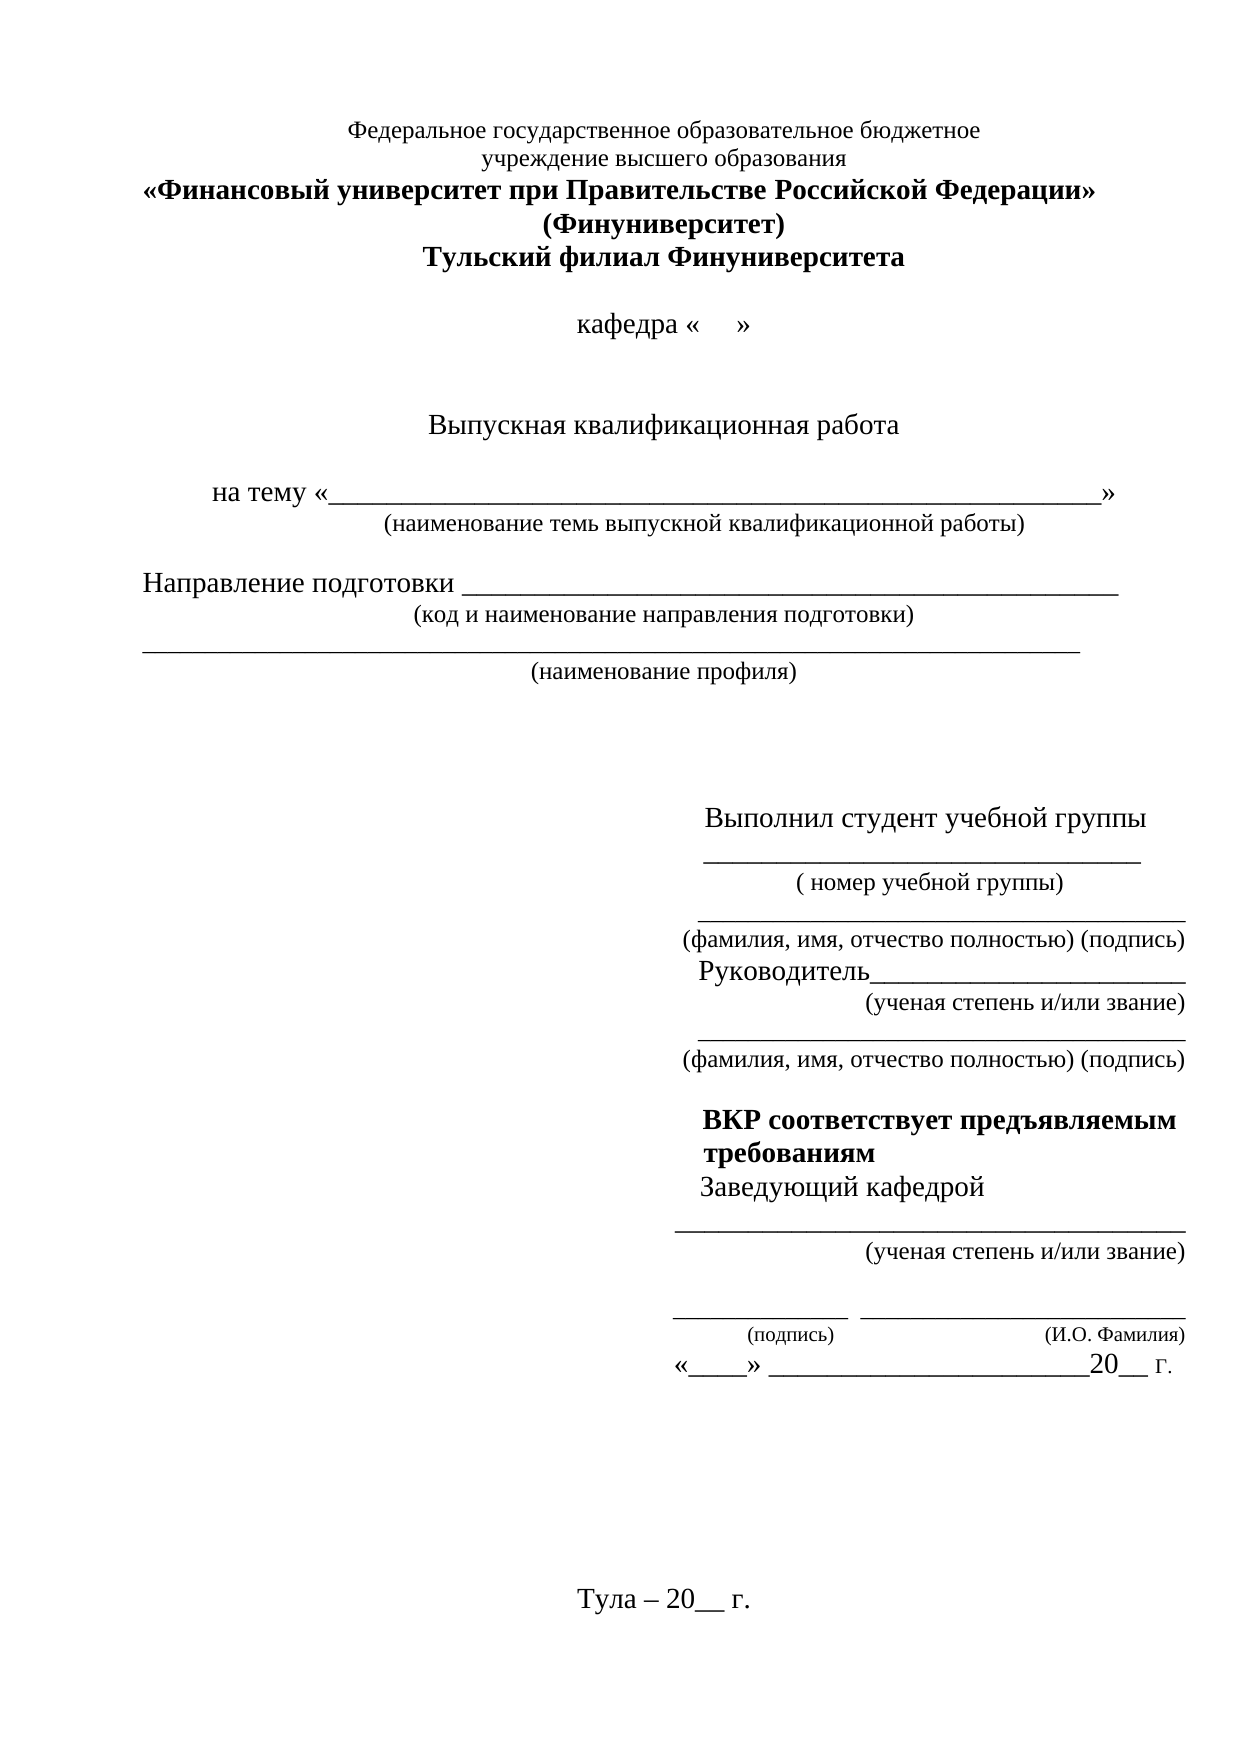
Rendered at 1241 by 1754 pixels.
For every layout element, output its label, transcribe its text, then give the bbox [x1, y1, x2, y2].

text требованиям [142, 1135, 1185, 1169]
text (наименование темь выпускной квалификационной работы) [142, 508, 1185, 536]
text (Финуниверситет) [142, 206, 1185, 239]
text Тульский филиал Финуниверситета [142, 239, 1185, 273]
text (подпись) (И.О. Фамилия) [142, 1322, 1185, 1346]
text ВКР соответствует предъявляемым [113, 1102, 1176, 1135]
text (фамилия, имя, отчество полностью) (подпись) [142, 1044, 1185, 1073]
text _______________________________________ [142, 1016, 1185, 1044]
text ___________________________________ [142, 1202, 1185, 1236]
text (ученая степень и/или звание) [142, 1236, 1185, 1265]
text ___________________________________________________________________________ [142, 627, 1185, 656]
text Руководитель [142, 953, 1185, 987]
text (фамилия, имя, отчество полностью) (подпись) [142, 924, 1185, 953]
text Направление подготовки _____________________________________________ [142, 565, 1185, 599]
text (наименование профиля) [142, 656, 1185, 685]
text Выполнил студент учебной группы [142, 800, 1147, 833]
text Федеральное государственное образовательное бюджетное учреждение высшего образования [142, 115, 1185, 172]
text (код и наименование направления подготовки) [142, 599, 1185, 627]
text (ученая степень и/или звание) [142, 987, 1185, 1016]
text «Финансовый университет при Правительстве Российской Федерации» [142, 172, 1185, 206]
text ______________ __________________________ [142, 1293, 1185, 1322]
text ( номер учебной группы) [142, 867, 1185, 896]
text Выпускная квалификационная работа [142, 407, 1185, 441]
text «____» ______________________20__ Г. [142, 1346, 1185, 1380]
text Заведующий кафедрой [142, 1169, 984, 1202]
text _______________________________________ [142, 896, 1185, 924]
text Тула – 20__ г. [142, 1581, 1185, 1614]
text ______________________________ [142, 833, 1147, 867]
text кафедра « » [142, 306, 1185, 340]
text на тему «_____________________________________________________» [142, 474, 1185, 508]
